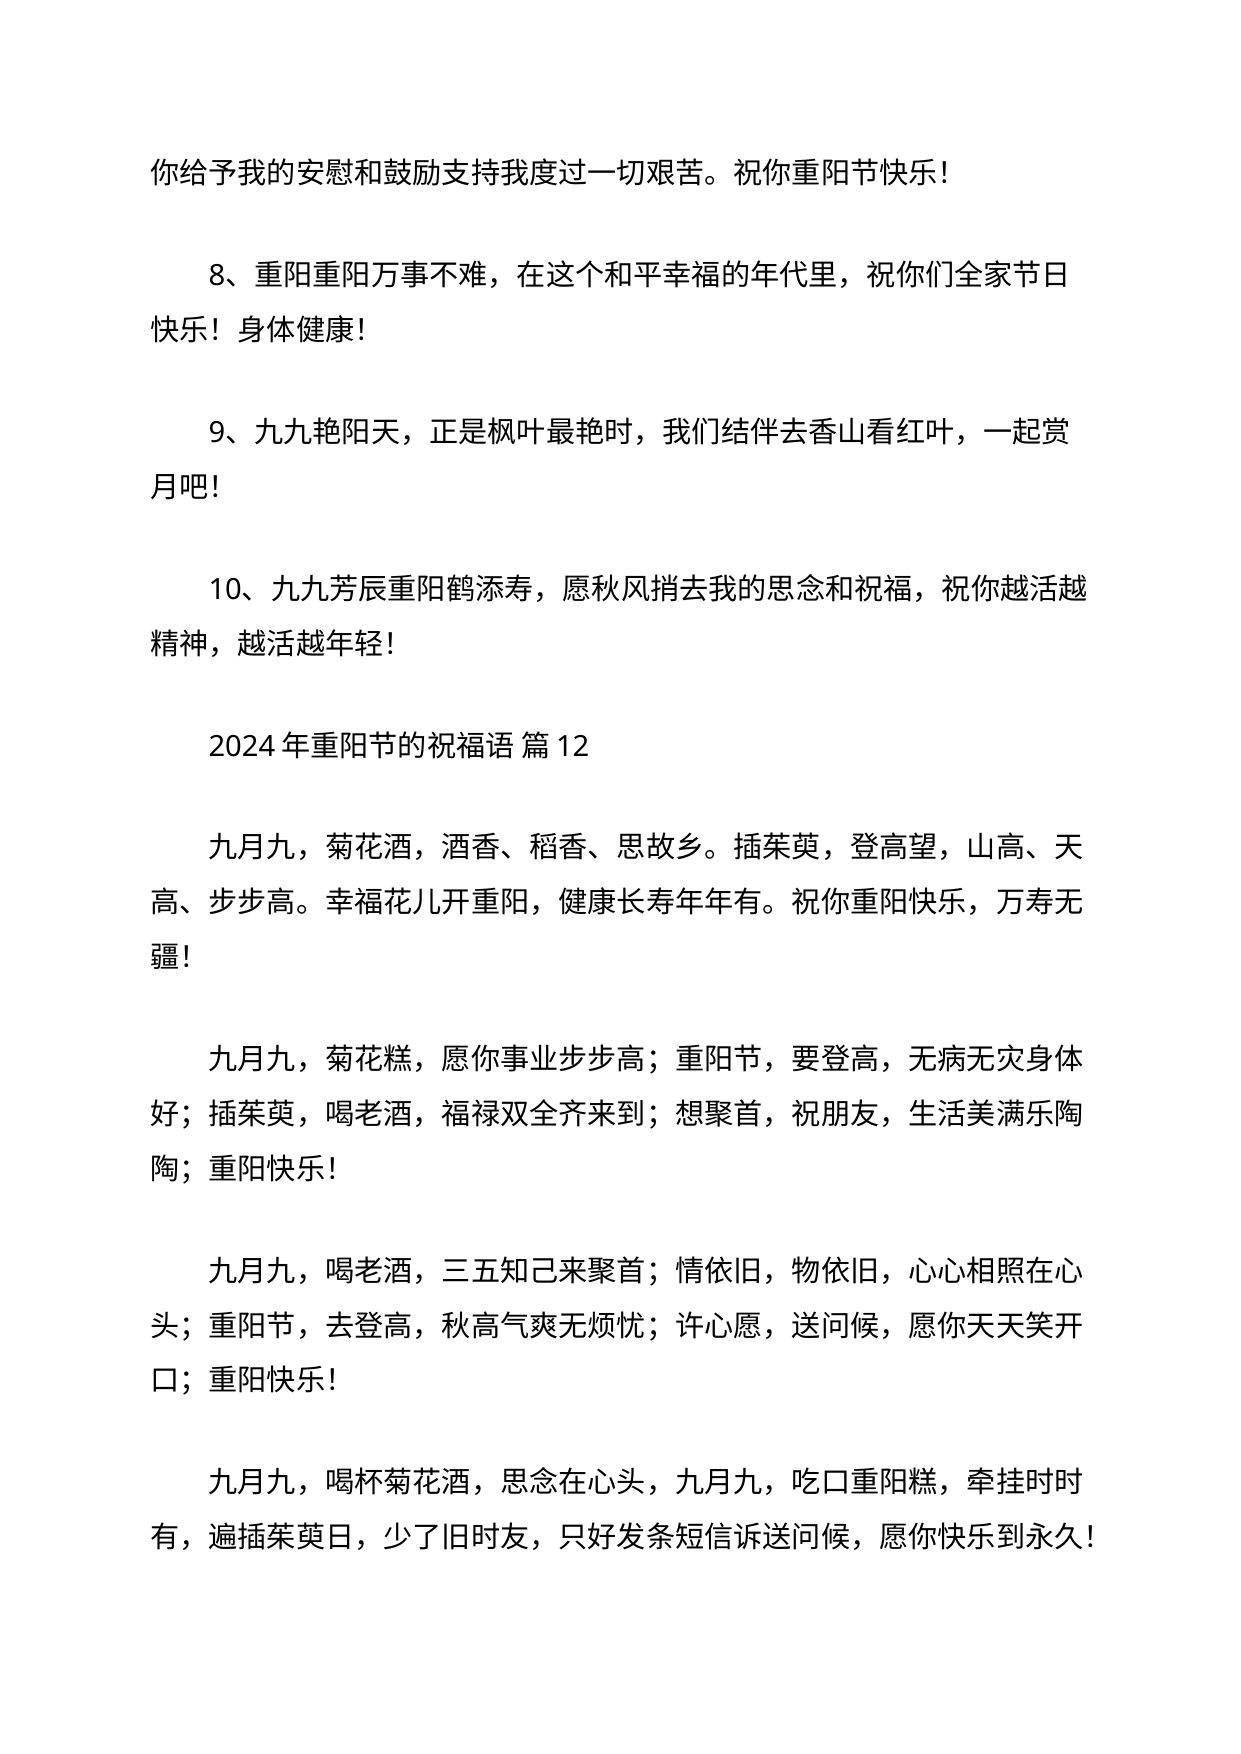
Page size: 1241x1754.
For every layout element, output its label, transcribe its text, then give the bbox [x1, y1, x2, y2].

text 2024年重阳节的祝福语 篇12 [150, 722, 1090, 764]
text 10、九九芳辰重阳鹤添寿，愿秋风捎去我的思念和祝福，祝你越活越精神，越活越年轻！ [150, 565, 1090, 663]
text 8、重阳重阳万事不难，在这个和平幸福的年代里，祝你们全家节日快乐！身体健康！ [150, 252, 1090, 349]
text 九月九，喝杯菊花酒，思念在心头，九月九，吃口重阳糕，牵挂时时有，遍插茱萸日，少了旧时友，只好发条短信诉送问候，愿你快乐到永久！ [150, 1459, 1090, 1556]
text 九月九，菊花糕，愿你事业步步高；重阳节，要登高，无病无灾身体好；插茱萸，喝老酒，福禄双全齐来到；想聚首，祝朋友，生活美满乐陶陶；重阳快乐！ [150, 1036, 1090, 1188]
text 九月九，菊花酒，酒香、稻香、思故乡。插茱萸，登高望，山高、天高、步步高。幸福花儿开重阳，健康长寿年年有。祝你重阳快乐，万寿无疆！ [150, 824, 1090, 976]
text 九月九，喝老酒，三五知己来聚首；情依旧，物依旧，心心相照在心头；重阳节，去登高，秋高气爽无烦忧；许心愿，送问候，愿你天天笑开口；重阳快乐！ [150, 1247, 1090, 1399]
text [150, 150, 1090, 192]
text 9、九九艳阳天，正是枫叶最艳时，我们结伴去香山看红叶，一起赏月吧！ [150, 408, 1090, 506]
